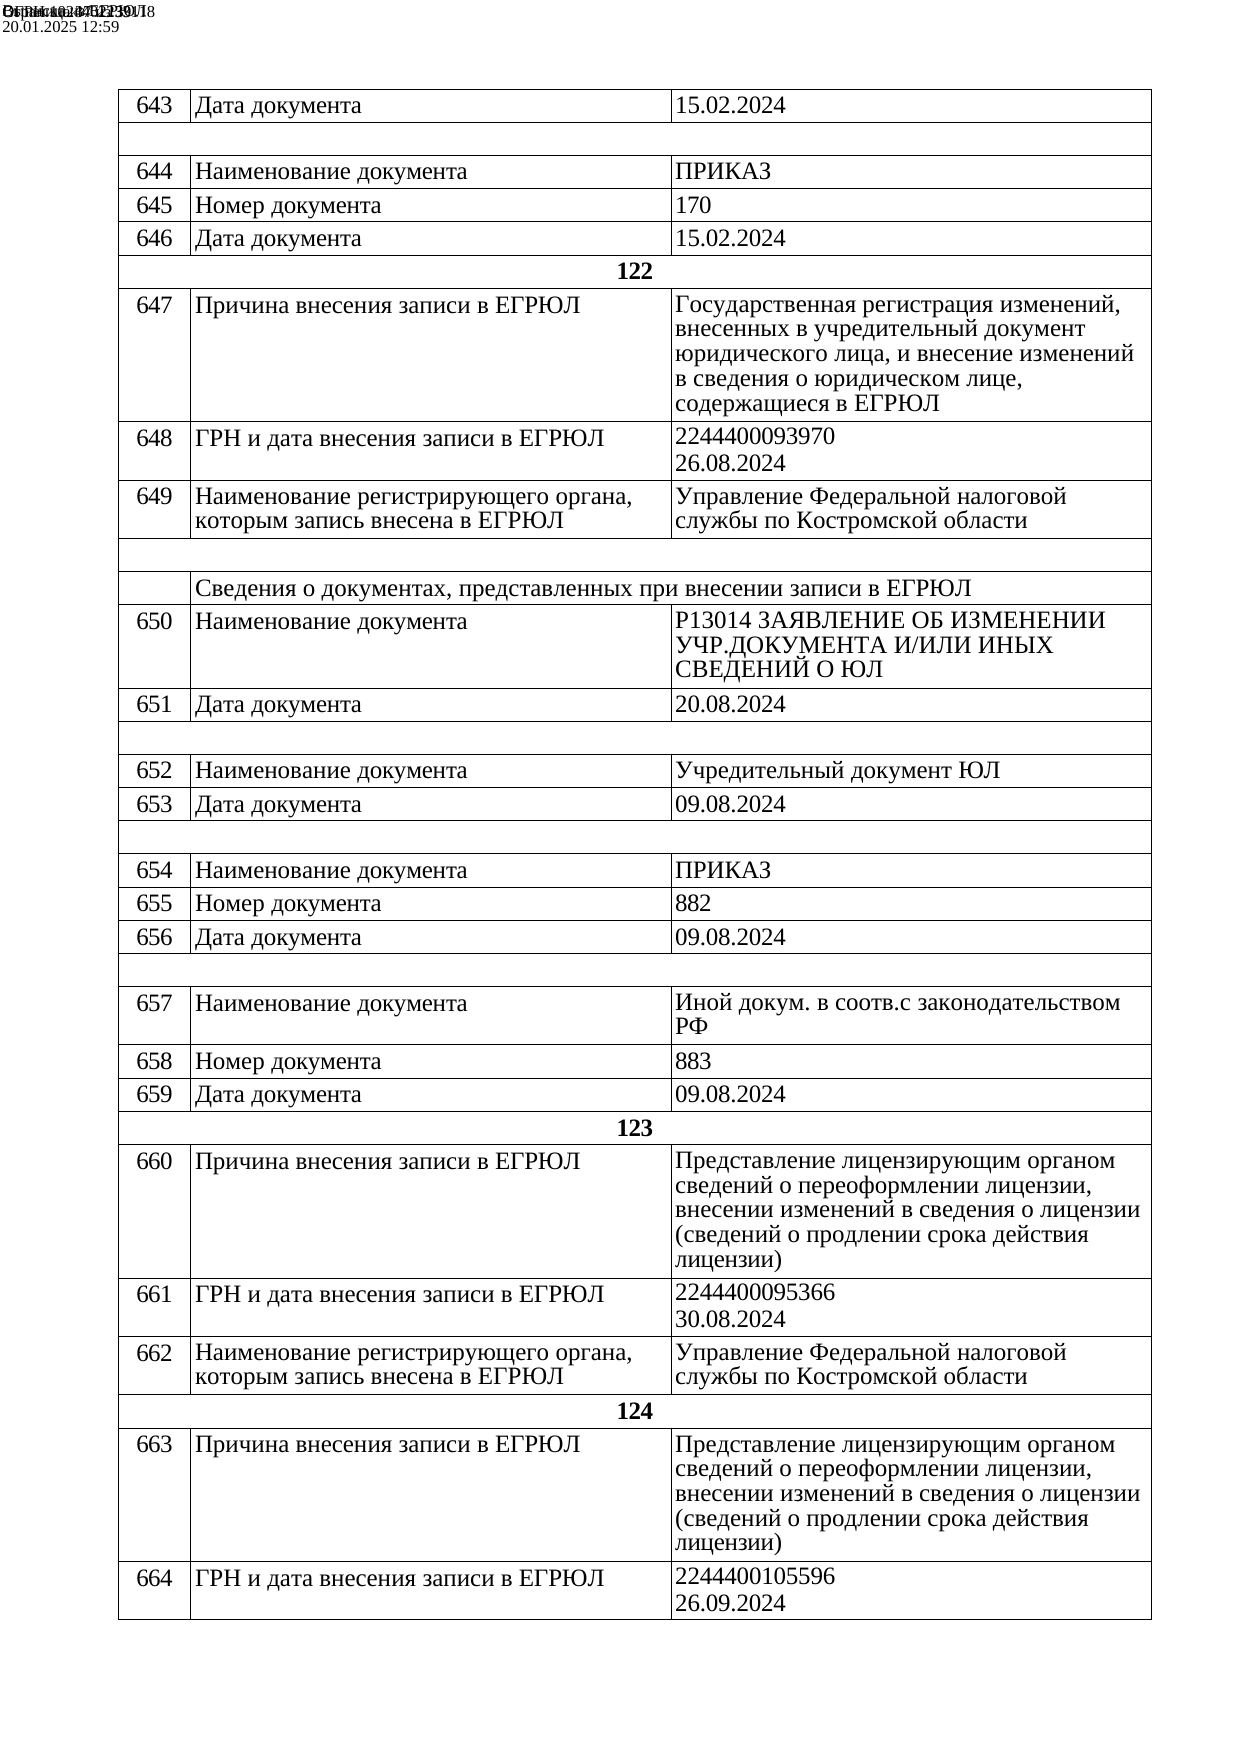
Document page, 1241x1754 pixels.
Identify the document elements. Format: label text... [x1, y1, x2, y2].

table_cell Государственная регистрация изменений, внесенных в учредительный документ юридического лица, и внесение изменений в сведения о юридическом лице, содержащиеся в ЕГРЮЛ [672, 289, 1151, 421]
table_cell 122 [119, 256, 1151, 288]
table_cell 653 [119, 788, 190, 820]
table_cell 654 [119, 854, 190, 886]
table_cell 09.08.2024 [672, 788, 1151, 820]
table_cell [119, 821, 1151, 853]
table_cell Представление лицензирующим органом сведений о переоформлении лицензии, внесении изменений в сведения о лицензии (сведений о продлении срока действия лицензии) [672, 1429, 1151, 1561]
table_cell Р13014 ЗАЯВЛЕНИЕ ОБ ИЗМЕНЕНИИ УЧР.ДОКУМЕНТА И/ИЛИ ИНЫХ СВЕДЕНИЙ О ЮЛ [672, 605, 1151, 687]
table_cell 123 [119, 1112, 1151, 1144]
table_cell Сведения о документах, представленных при внесении записи в ЕГРЮЛ [191, 572, 1151, 604]
table_cell 648 [119, 422, 190, 479]
table_cell 2244400093970 26.08.2024 [672, 422, 1151, 479]
table_cell 883 [672, 1045, 1151, 1077]
table_cell 15.02.2024 [672, 222, 1151, 254]
table_cell Наименование регистрирующего органа, которым запись внесена в ЕГРЮЛ [191, 1337, 671, 1394]
table_cell Иной докум. в соотв.с законодательством РФ [672, 987, 1151, 1044]
table_cell Представление лицензирующим органом сведений о переоформлении лицензии, внесении изменений в сведения о лицензии (сведений о продлении срока действия лицензии) [672, 1145, 1151, 1277]
table_cell 657 [119, 987, 190, 1044]
table_cell Номер документа [191, 888, 671, 920]
table_cell Номер документа [191, 189, 671, 221]
table_header Дата документа [191, 90, 671, 122]
table_cell Причина внесения записи в ЕГРЮЛ [191, 1145, 671, 1277]
table_cell Дата документа [191, 222, 671, 254]
table_cell [119, 572, 190, 604]
table_cell 661 [119, 1279, 190, 1336]
table_cell Наименование документа [191, 605, 671, 687]
table_header 643 [119, 90, 190, 122]
table_cell Учредительный документ ЮЛ [672, 755, 1151, 787]
table_cell 650 [119, 605, 190, 687]
table_cell Номер документа [191, 1045, 671, 1077]
table_cell 646 [119, 222, 190, 254]
table_cell 09.08.2024 [672, 921, 1151, 953]
table_cell 664 [119, 1562, 190, 1619]
table_cell 2244400095366 30.08.2024 [672, 1279, 1151, 1336]
table_cell 656 [119, 921, 190, 953]
table_cell Причина внесения записи в ЕГРЮЛ [191, 289, 671, 421]
table_cell ГРН и дата внесения записи в ЕГРЮЛ [191, 1279, 671, 1336]
table_cell Наименование регистрирующего органа, которым запись внесена в ЕГРЮЛ [191, 481, 671, 538]
table_cell Наименование документа [191, 755, 671, 787]
table_cell 645 [119, 189, 190, 221]
table_cell ПРИКАЗ [672, 156, 1151, 188]
table_cell 644 [119, 156, 190, 188]
table_cell Дата документа [191, 689, 671, 721]
table_cell 660 [119, 1145, 190, 1277]
table_cell 651 [119, 689, 190, 721]
table_cell [119, 722, 1151, 753]
table_cell 2244400105596 26.09.2024 [672, 1562, 1151, 1619]
table_cell Причина внесения записи в ЕГРЮЛ [191, 1429, 671, 1561]
table_cell 655 [119, 888, 190, 920]
table_cell 649 [119, 481, 190, 538]
table_cell 659 [119, 1079, 190, 1111]
table_cell 882 [672, 888, 1151, 920]
table_cell Наименование документа [191, 854, 671, 886]
table_header 15.02.2024 [672, 90, 1151, 122]
table_cell Дата документа [191, 788, 671, 820]
table_cell 658 [119, 1045, 190, 1077]
table_cell 170 [672, 189, 1151, 221]
table_cell Дата документа [191, 1079, 671, 1111]
table_cell Управление Федеральной налоговой службы по Костромской области [672, 481, 1151, 538]
table_cell 662 [119, 1337, 190, 1394]
table_cell 09.08.2024 [672, 1079, 1151, 1111]
table_cell Наименование документа [191, 156, 671, 188]
table_cell ГРН и дата внесения записи в ЕГРЮЛ [191, 1562, 671, 1619]
table_cell [119, 539, 1151, 571]
table_cell ПРИКАЗ [672, 854, 1151, 886]
table_cell 20.08.2024 [672, 689, 1151, 721]
table_cell Дата документа [191, 921, 671, 953]
table_cell Управление Федеральной налоговой службы по Костромской области [672, 1337, 1151, 1394]
table_cell ГРН и дата внесения записи в ЕГРЮЛ [191, 422, 671, 479]
table_cell [119, 123, 1151, 154]
table_cell 652 [119, 755, 190, 787]
table_cell 663 [119, 1429, 190, 1561]
table_cell 124 [119, 1395, 1151, 1427]
table_cell 647 [119, 289, 190, 421]
table_cell [119, 954, 1151, 986]
table_cell Наименование документа [191, 987, 671, 1044]
